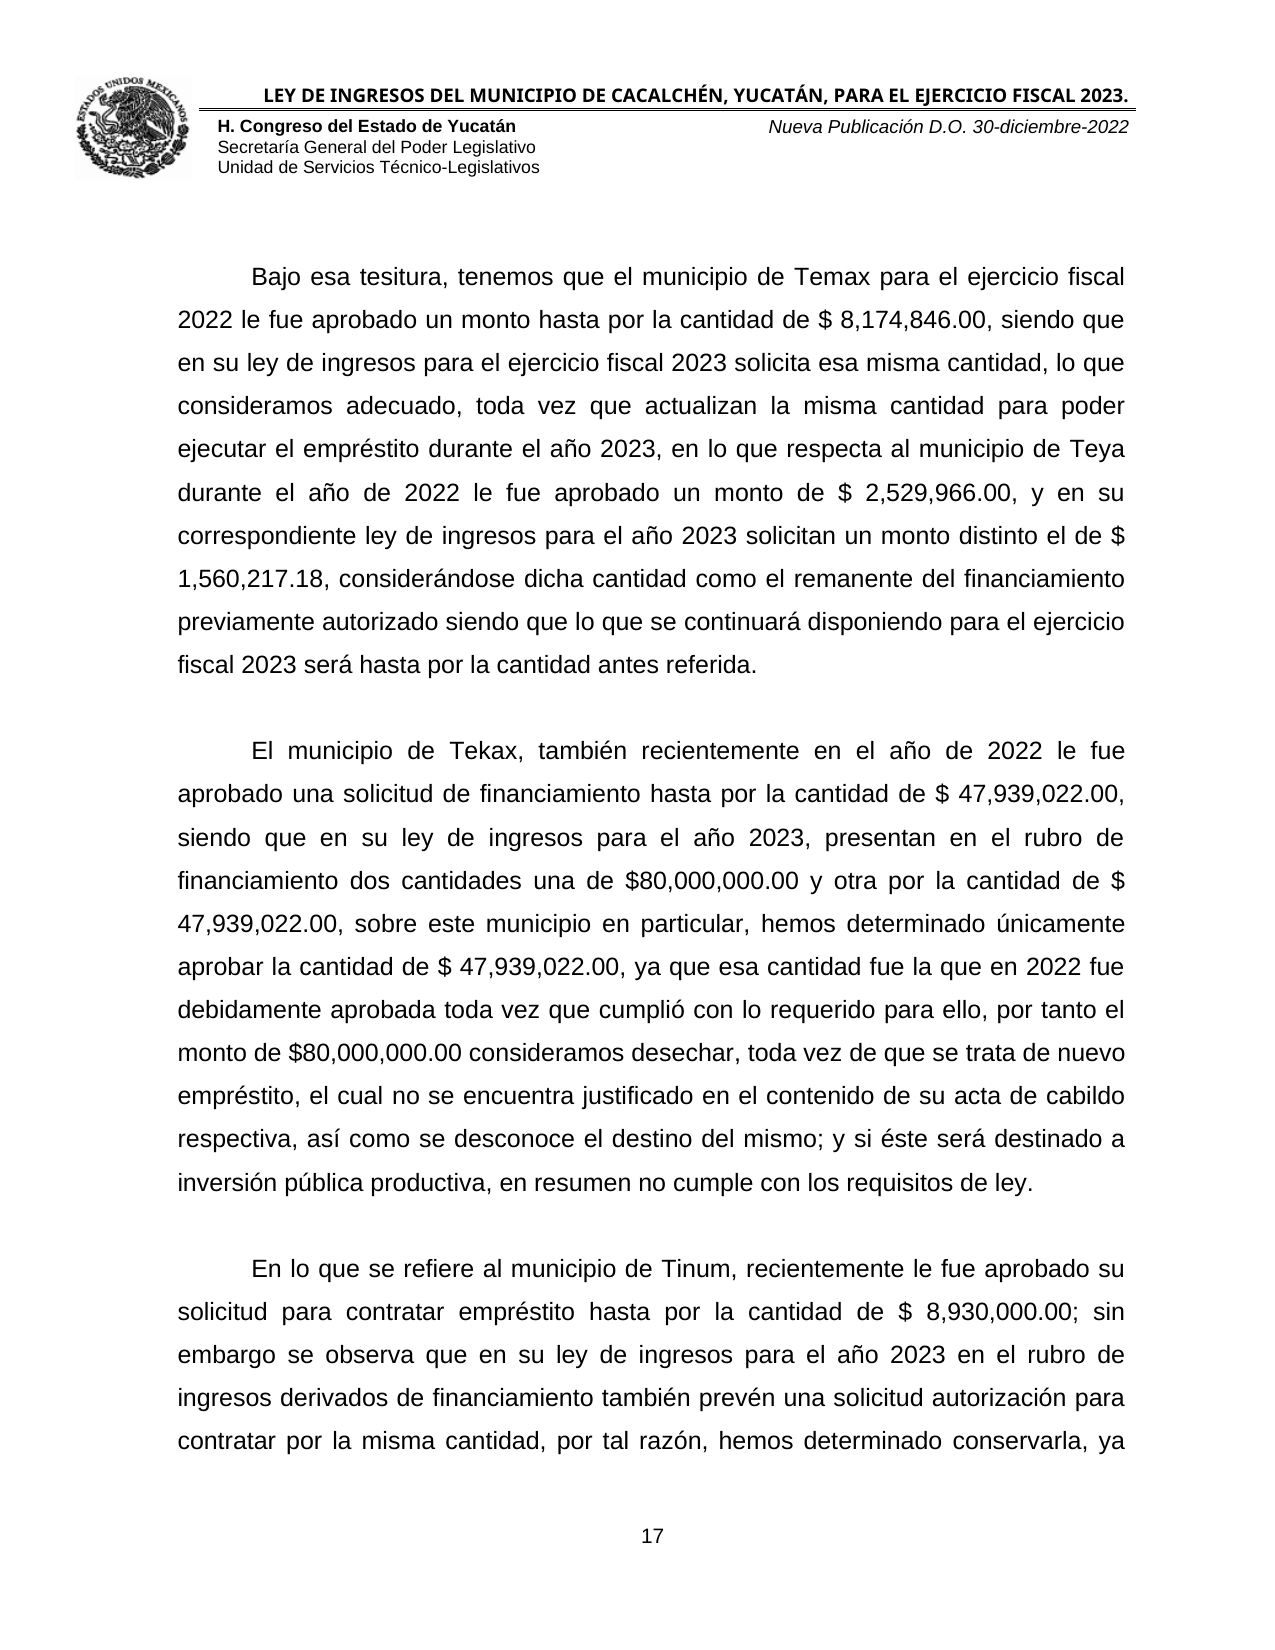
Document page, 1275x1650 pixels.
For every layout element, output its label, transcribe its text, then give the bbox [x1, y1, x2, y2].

text Bajo esa tesitura, tenemos que el municipio de Temax para el ejercicio fiscal 2022 le fue aprobado un monto hasta por la cantidad de $ 8,174,846.00, siendo que en su ley de ingresos para el ejercicio fiscal 2023 solicita esa misma cantidad, lo que consideramos adecuado, toda vez que actualizan la misma cantidad para poder ejecutar el empréstito durante el año 2023, en lo que respecta al municipio de Teya durante el año de 2022 le fue aprobado un monto de $ 2,529,966.00, y en su correspondiente ley de ingresos para el año 2023 solicitan un monto distinto el de $ 1,560,217.18, considerándose dicha cantidad como el remanente del financiamiento previamente autorizado siendo que lo que se continuará disponiendo para el ejercicio fiscal 2023 será hasta por la cantidad antes referida. [177, 262, 1127, 679]
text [177, 1254, 1127, 1455]
text El municipio de Tekax, también recientemente en el año de 2022 le fue aprobado una solicitud de financiamiento hasta por la cantidad de $ 47,939,022.00, siendo que en su ley de ingresos para el año 2023, presentan en el rubro de financiamiento dos cantidades una de $80,000,000.00 y otra por la cantidad de $ 47,939,022.00, sobre este municipio en particular, hemos determinado únicamente aprobar la cantidad de $ 47,939,022.00, ya que esa cantidad fue la que en 2022 fue debidamente aprobada toda vez que cumplió con lo requerido para ello, por tanto el monto de $80,000,000.00 consideramos desechar, toda vez de que se trata de nuevo empréstito, el cual no se encuentra justificado en el contenido de su acta de cabildo respectiva, así como se desconoce el destino del mismo; y si éste será destinado a inversión pública productiva, en resumen no cumple con los requisitos de ley. [177, 736, 1127, 1196]
